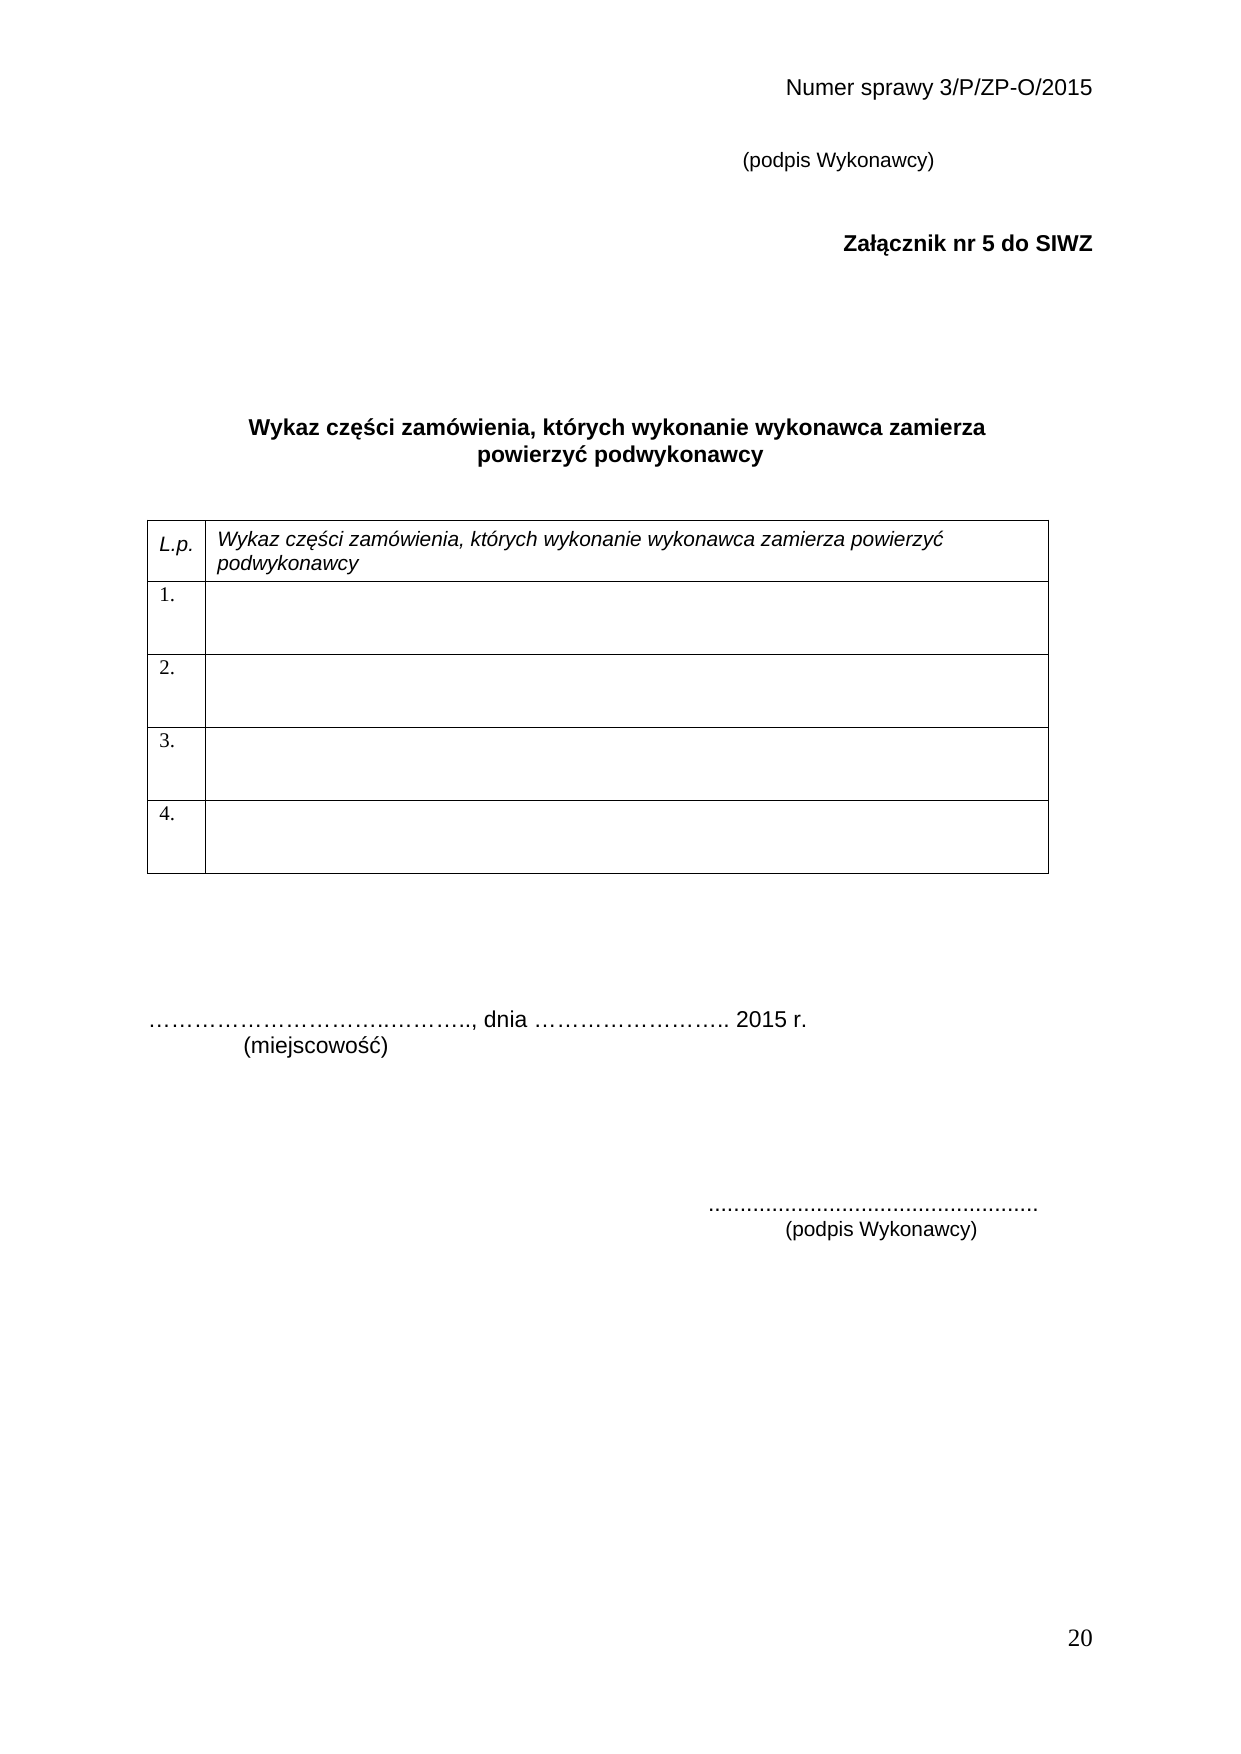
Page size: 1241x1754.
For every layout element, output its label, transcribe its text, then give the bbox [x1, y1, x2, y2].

text (miejscowość) [148, 1032, 1092, 1058]
table_header Wykaz części zamówienia, których wykonanie wykonawca zamierza powierzyć podwykonawcy [206, 521, 1048, 581]
text Wykaz części zamówienia, których wykonanie wykonawca zamierza powierzyć podwykonawcy [148, 414, 1092, 467]
table_cell [206, 728, 1048, 800]
table_header L.p. [148, 521, 205, 581]
table_cell [148, 655, 205, 727]
table_cell [148, 728, 205, 800]
text Załącznik nr 5 do SIWZ [517, 230, 1092, 256]
table_cell [206, 801, 1048, 873]
table_cell [206, 582, 1048, 654]
table_cell [206, 655, 1048, 727]
text …………………………..……….., dnia …………………….. 2015 r. [148, 1006, 1092, 1032]
text .................................................... [517, 1190, 1092, 1216]
text (podpis Wykonawcy) [605, 148, 1092, 172]
table_cell [148, 582, 205, 654]
text (podpis Wykonawcy) [711, 1216, 1092, 1240]
table_cell [148, 801, 205, 873]
